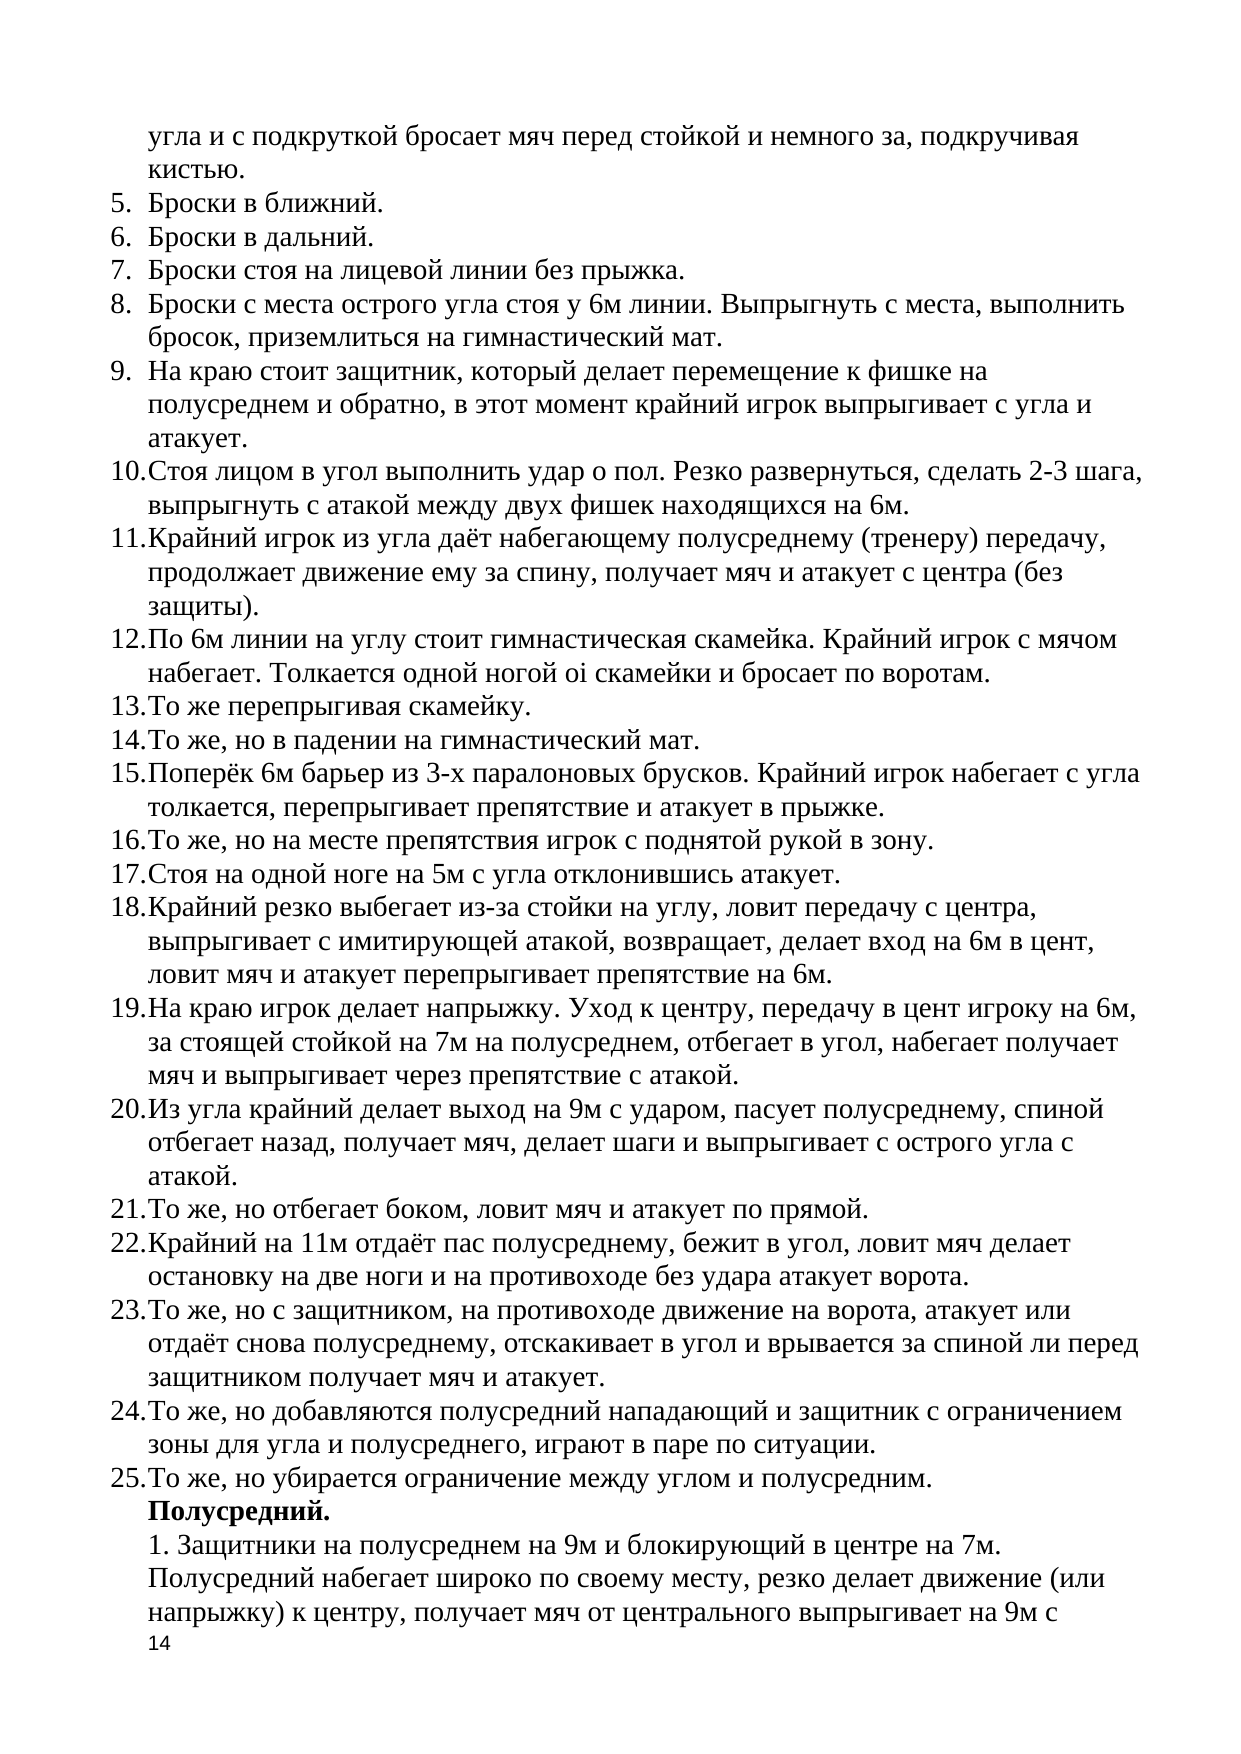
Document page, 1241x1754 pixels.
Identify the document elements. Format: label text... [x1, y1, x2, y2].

list Крайний игрок из угла даёт набегающему полусреднему (тренеру) передачу, продолжает движение ему за спину, получает мяч и атакует с центра (без защиты). [110, 521, 1152, 621]
list Крайний на 11м отдаёт пас полусреднему, бежит в угол, ловит мяч делает остановку на две ноги и на противоходе без удара атакует ворота. [110, 1225, 1152, 1292]
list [110, 118, 1152, 185]
list Броски в дальний. [110, 219, 1152, 252]
list Броски в ближний. [110, 185, 1152, 219]
list По 6м линии на углу стоит гимнастическая скамейка. Крайний игрок с мячом набегает. Толкается одной ногой oi скамейки и бросает по воротам. [110, 621, 1152, 688]
list То же, но отбегает боком, ловит мяч и атакует по прямой. [110, 1191, 1152, 1225]
list Стоя лицом в угол выполнить удар о пол. Резко развернуться, сделать 2-3 шага, выпрыгнуть с атакой между двух фишек находящихся на 6м. [110, 453, 1152, 521]
list То же перепрыгивая скамейку. [110, 688, 1152, 722]
list Крайний резко выбегает из-за стойки на углу, ловит передачу с центра, выпрыгивает с имитирующей атакой, возвращает, делает вход на 6м в цент, ловит мяч и атакует перепрыгивает препятствие на 6м. [110, 889, 1152, 990]
list Стоя на одной ноге на 5м с угла отклонившись атакует. [110, 856, 1152, 889]
list То же, но с защитником, на противоходе движение на ворота, атакует или отдаёт снова полусреднему, отскакивает в угол и врывается за спиной ли перед защитником получает мяч и атакует. [110, 1292, 1152, 1393]
list Броски с места острого угла стоя у 6м линии. Выпрыгнуть с места, выполнить бросок, приземлиться на гимнастический мат. [110, 286, 1152, 353]
list На краю стоит защитник, который делает перемещение к фишке на полусреднем и обратно, в этот момент крайний игрок выпрыгивает с угла и атакует. [110, 353, 1152, 453]
text Полусредний. [148, 1493, 1152, 1527]
list Из угла крайний делает выход на 9м с ударом, пасует полусреднему, спиной отбегает назад, получает мяч, делает шаги и выпрыгивает с острого угла с атакой. [110, 1091, 1152, 1191]
list То же, но в падении на гимнастический мат. [110, 722, 1152, 755]
list То же, но на месте препятствия игрок с поднятой рукой в зону. [110, 822, 1152, 856]
list Броски стоя на лицевой линии без прыжка. [110, 252, 1152, 286]
list То же, но убирается ограничение между углом и полусредним. [110, 1460, 1152, 1493]
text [148, 1527, 1152, 1627]
list На краю игрок делает напрыжку. Уход к центру, передачу в цент игроку на 6м, за стоящей стойкой на 7м на полусреднем, отбегает в угол, набегает получает мяч и выпрыгивает через препятствие с атакой. [110, 990, 1152, 1091]
list Поперёк 6м барьер из 3-х паралоновых брусков. Крайний игрок набегает с угла толкается, перепрыгивает препятствие и атакует в прыжке. [110, 755, 1152, 822]
list То же, но добавляются полусредний нападающий и защитник с ограничением зоны для угла и полусреднего, играют в паре по ситуации. [110, 1393, 1152, 1460]
